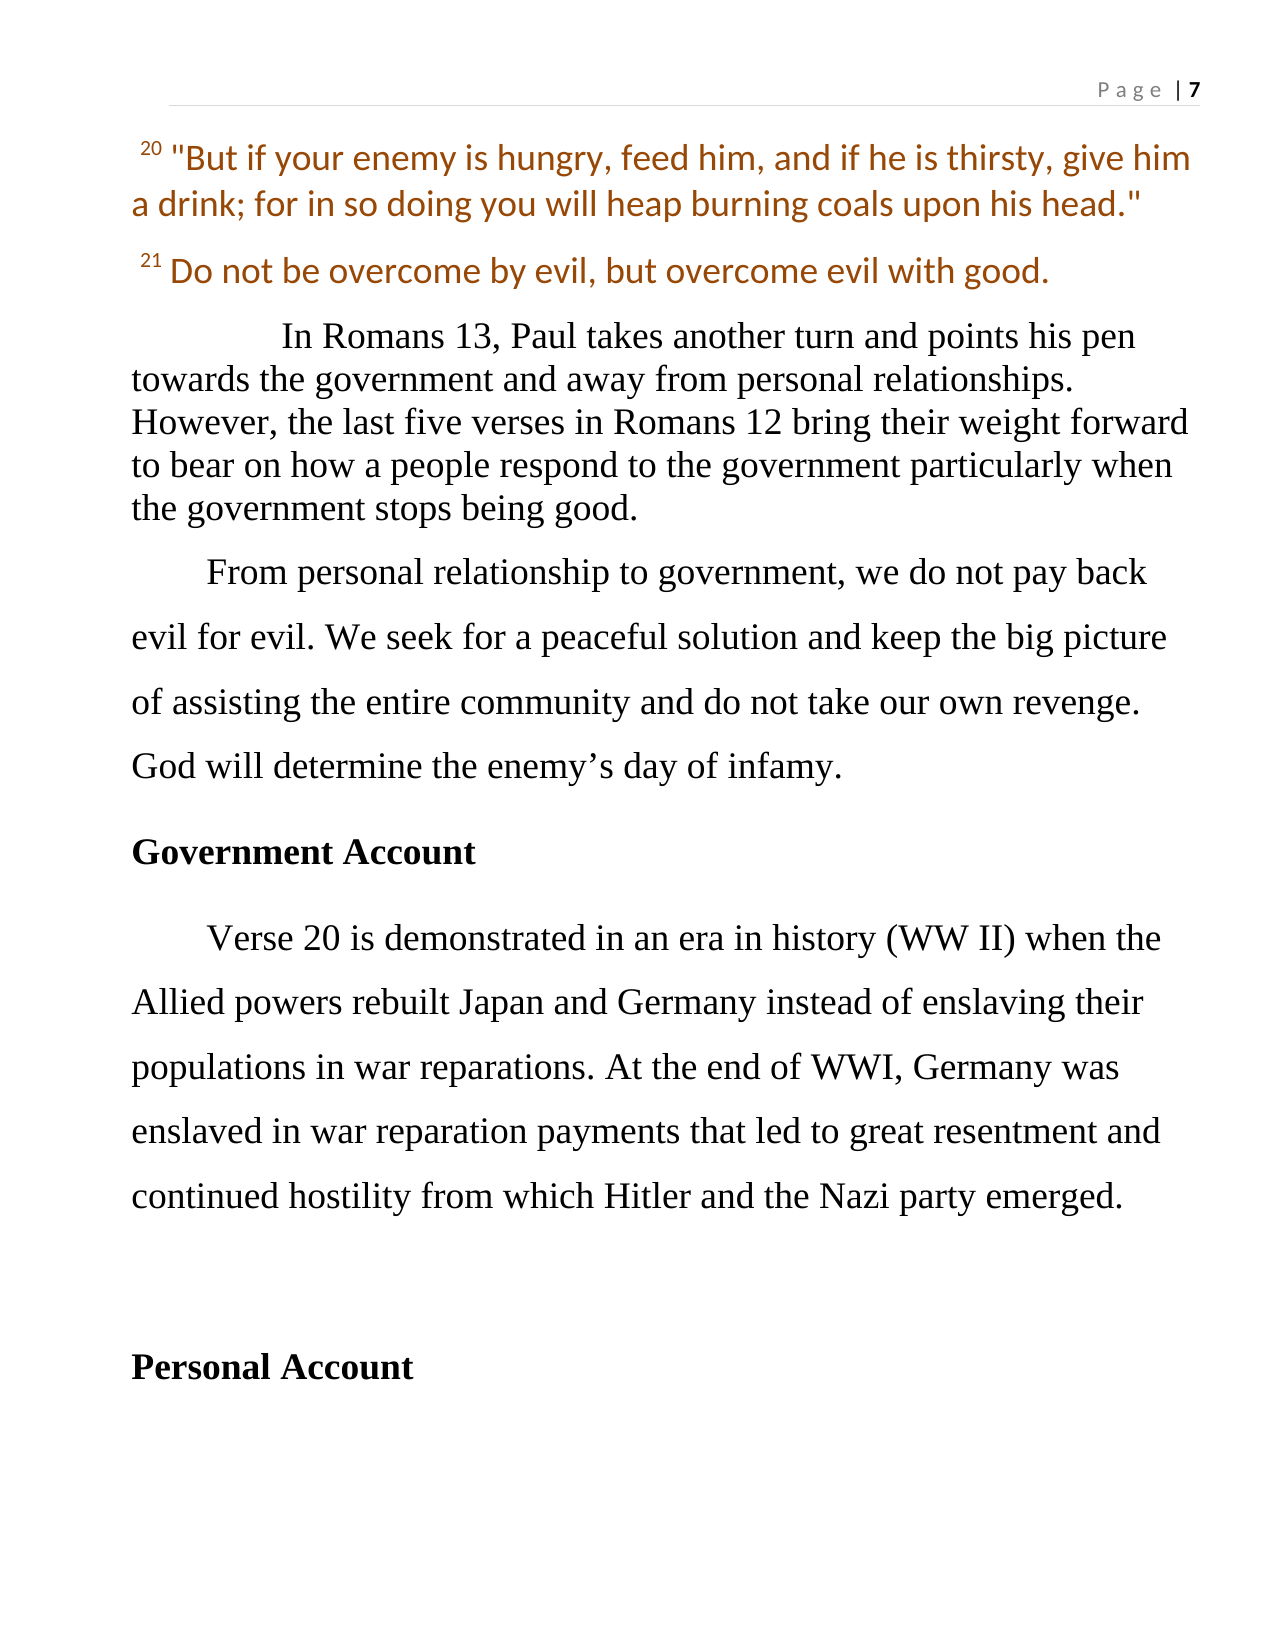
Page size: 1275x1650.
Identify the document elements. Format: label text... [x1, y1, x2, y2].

text 21 Do not be overcome by evil, but overcome evil with good. [131, 247, 1200, 292]
text Personal Account [131, 1345, 1200, 1388]
text 20 "But if your enemy is hungry, feed him, and if he is thirsty, give him a drink; for in so doing you will heap burning coals upon his head." [131, 134, 1200, 226]
text In Romans 13, Paul takes another turn and points his pen towards the government and away from personal relationships. However, the last five verses in Romans 12 bring their weight forward to bear on how a people respond to the government particularly when the government stops being good. [131, 313, 1200, 529]
text From personal relationship to government, we do not pay back evil for evil. We seek for a peaceful solution and keep the big picture of assisting the entire community and do not take our own revenge. God will determine the enemy’s day of infamy. [131, 550, 1200, 787]
text Government Account [131, 829, 1200, 872]
text Verse 20 is demonstrated in an era in history (WW II) when the Allied powers rebuilt Japan and Germany instead of enslaving their populations in war reparations. At the end of WWI, Germany was enslaved in war reparation payments that led to great resentment and continued hostility from which Hitler and the Nazi party emerged. [131, 915, 1200, 1217]
